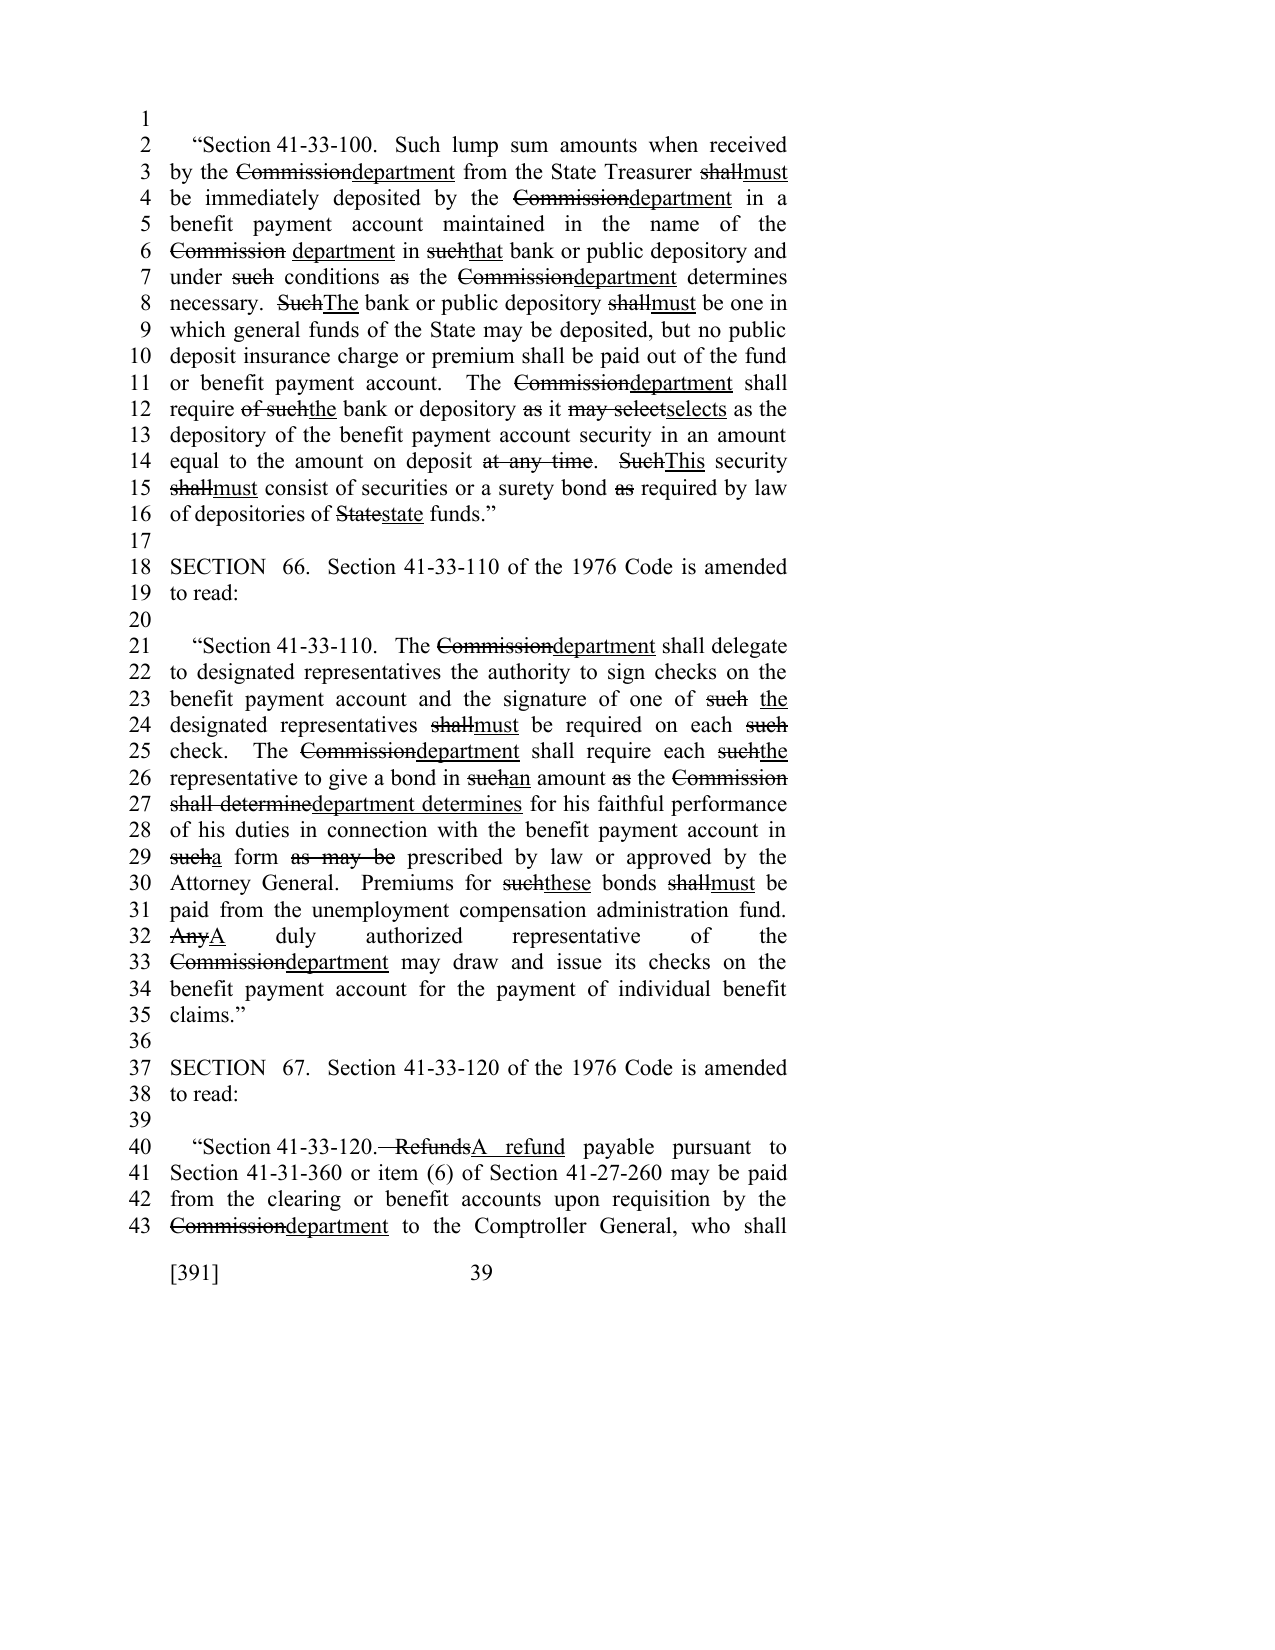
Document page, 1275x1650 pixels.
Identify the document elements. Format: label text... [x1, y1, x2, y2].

text SECTION 67. Section 41-33-120 of the 1976 Code is amended to read: [169, 1054, 787, 1106]
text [169, 1133, 787, 1238]
text SECTION 66. Section 41-33-110 of the 1976 Code is amended to read: [169, 553, 787, 606]
text “Section 41-33-100. Such lump sum amounts when received by the Commissiondepartment from the State Treasurer shallmust be immediately deposited by the Commissiondepartment in a benefit payment account maintained in the name of the Commission department in suchthat bank or public depository and under such conditions as the Commissiondepartment determines necessary. SuchThe bank or public depository shallmust be one in which general funds of the State may be deposited, but no public deposit insurance charge or premium shall be paid out of the fund or benefit payment account. The Commissiondepartment shall require of suchthe bank or depository as it may selectselects as the depository of the benefit payment account security in an amount equal to the amount on deposit at any time. SuchThis security shallmust consist of securities or a surety bond as required by law of depositories of Statestate funds.” [169, 131, 787, 527]
text “Section 41-33-110. The Commissiondepartment shall delegate to designated representatives the authority to sign checks on the benefit payment account and the signature of one of such the designated representatives shallmust be required on each such check. The Commissiondepartment shall require each suchthe representative to give a bond in suchan amount as the Commission shall determinedepartment determines for his faithful performance of his duties in connection with the benefit payment account in sucha form as may be prescribed by law or approved by the Attorney General. Premiums for suchthese bonds shallmust be paid from the unemployment compensation administration fund. AnyA duly authorized representative of the Commissiondepartment may draw and issue its checks on the benefit payment account for the payment of individual benefit claims.” [169, 632, 787, 1027]
